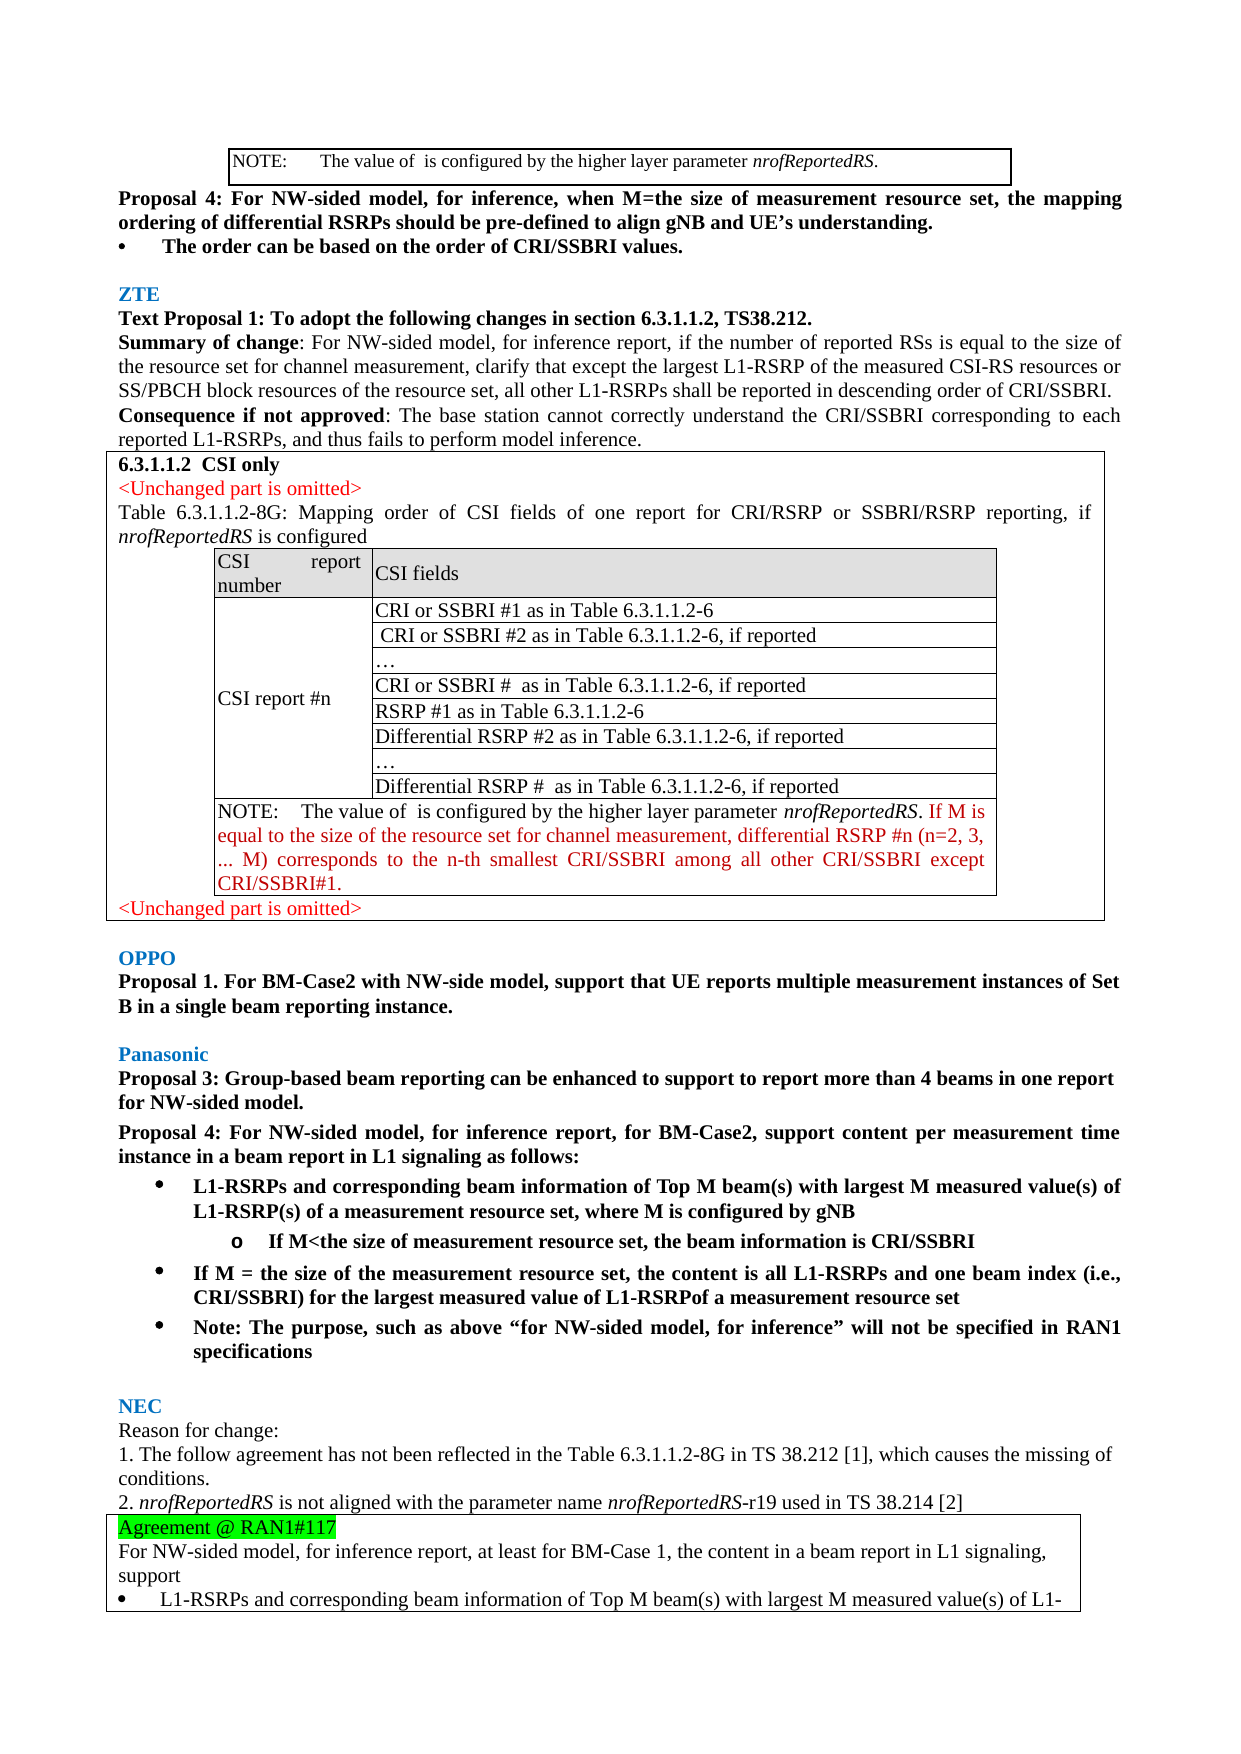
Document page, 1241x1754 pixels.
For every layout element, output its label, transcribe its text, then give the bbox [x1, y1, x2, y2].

text NEC [118, 1394, 1122, 1418]
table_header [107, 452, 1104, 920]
text Reason for change: [118, 1418, 1122, 1442]
text Summary of change: For NW-sided model, for inference report, if the number of reported RSs is equal to the size of the resource set for channel measurement, clarify that except the largest L1-RSRP of the measured CSI-RS resources or SS/PBCH block resources of the resource set, all other L1-RSRPs shall be reported in descending order of CRI/SSBRI. [118, 330, 1122, 402]
text ZTE [118, 282, 1122, 306]
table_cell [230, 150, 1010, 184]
text Panasonic [118, 1042, 1122, 1066]
list If M = the size of the measurement resource set, the content is all L1-RSRPs and one beam index (i.e., CRI/SSBRI) for the largest measured value of L1-RSRPof a measurement resource set [156, 1261, 1122, 1309]
text 2. nrofReportedRS is not aligned with the parameter name nrofReportedRS-r19 used in TS 38.214 [2] [118, 1490, 1122, 1514]
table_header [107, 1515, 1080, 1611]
text Proposal 4: For NW-sided model, for inference report, for BM-Case2, support content per measurement time instance in a beam report in L1 signaling as follows: [118, 1120, 1122, 1168]
text Proposal 3: Group-based beam reporting can be enhanced to support to report more than 4 beams in one report for NW-sided model. [118, 1066, 1122, 1114]
text 1. The follow agreement has not been reflected in the Table 6.3.1.1.2-8G in TS 38.212 [1], which causes the missing of conditions. [118, 1442, 1122, 1490]
text Text Proposal 1: To adopt the following changes in section 6.3.1.1.2, TS38.212. [118, 306, 1122, 330]
text OPPO [118, 945, 1122, 969]
list The order can be based on the order of CRI/SSBRI values. [118, 234, 1122, 258]
text Proposal 1. For BM-Case2 with NW-side model, support that UE reports multiple measurement instances of Set B in a single beam reporting instance. [118, 969, 1122, 1018]
list Note: The purpose, such as above “for NW-sided model, for inference” will not be specified in RAN1 specifications [156, 1315, 1122, 1363]
list If M<the size of measurement resource set, the beam information is CRI/SSBRI [231, 1229, 1122, 1254]
list L1-RSRPs and corresponding beam information of Top M beam(s) with largest M measured value(s) of L1-RSRP(s) of a measurement resource set, where M is configured by gNB [156, 1174, 1122, 1223]
text Consequence if not approved: The base station cannot correctly understand the CRI/SSBRI corresponding to each reported L1-RSRPs, and thus fails to perform model inference. [118, 402, 1122, 451]
